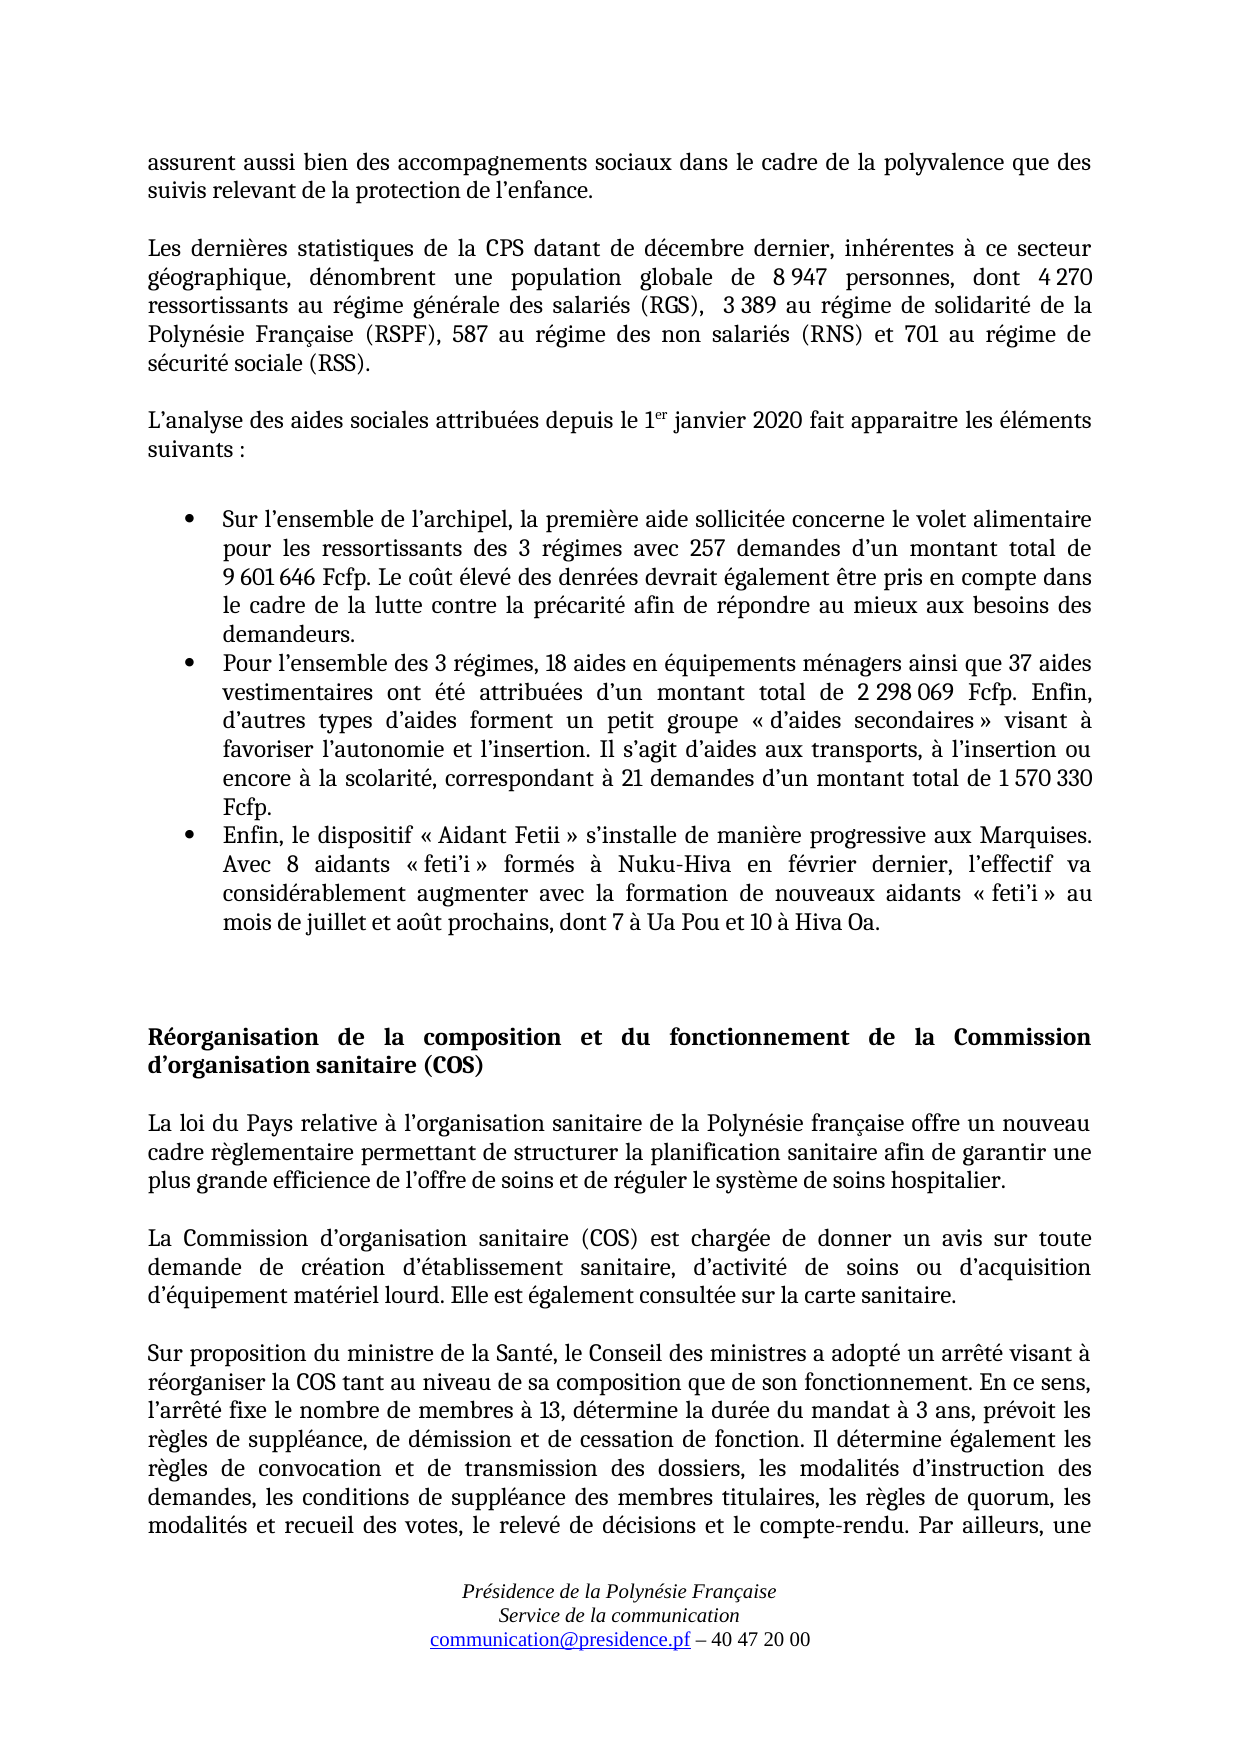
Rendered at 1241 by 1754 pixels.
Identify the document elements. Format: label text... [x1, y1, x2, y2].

list Sur l’ensemble de l’archipel, la première aide sollicitée concerne le volet alimentaire pour les ressortissants des 3 régimes avec 257 demandes d’un montant total de 9 601 646 Fcfp. Le coût élevé des denrées devrait également être pris en compte dans le cadre de la lutte contre la précarité afin de répondre au mieux aux besoins des demandeurs. [185, 505, 1093, 649]
text La Commission d’organisation sanitaire (COS) est chargée de donner un avis sur toute demande de création d’établissement sanitaire, d’activité de soins ou d’acquisition d’équipement matériel lourd. Elle est également consultée sur la carte sanitaire. [148, 1224, 1093, 1310]
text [148, 148, 1093, 205]
list Enfin, le dispositif « Aidant Fetii » s’installe de manière progressive aux Marquises. Avec 8 aidants « feti’i » formés à Nuku-Hiva en février dernier, l’effectif va considérablement augmenter avec la formation de nouveaux aidants « feti’i » au mois de juillet et août prochains, dont 7 à Ua Pou et 10 à Hiva Oa. [185, 821, 1093, 936]
text Réorganisation de la composition et du fonctionnement de la Commission d’organisation sanitaire (COS) [148, 1023, 1093, 1080]
text L’analyse des aides sociales attribuées depuis le 1er janvier 2020 fait apparaitre les éléments suivants : [148, 406, 1093, 464]
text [148, 1339, 1093, 1540]
text La loi du Pays relative à l’organisation sanitaire de la Polynésie française offre un nouveau cadre règlementaire permettant de structurer la planification sanitaire afin de garantir une plus grande efficience de l’offre de soins et de réguler le système de soins hospitalier. [148, 1109, 1093, 1195]
list Pour l’ensemble des 3 régimes, 18 aides en équipements ménagers ainsi que 37 aides vestimentaires ont été attribuées d’un montant total de 2 298 069 Fcfp. Enfin, d’autres types d’aides forment un petit groupe « d’aides secondaires » visant à favoriser l’autonomie et l’insertion. Il s’agit d’aides aux transports, à l’insertion ou encore à la scolarité, correspondant à 21 demandes d’un montant total de 1 570 330 Fcfp. [185, 649, 1093, 821]
text Les dernières statistiques de la CPS datant de décembre dernier, inhérentes à ce secteur géographique, dénombrent une population globale de 8 947 personnes, dont 4 270 ressortissants au régime générale des salariés (RGS), 3 389 au régime de solidarité de la Polynésie Française (RSPF), 587 au régime des non salariés (RNS) et 701 au régime de sécurité sociale (RSS). [148, 234, 1093, 378]
